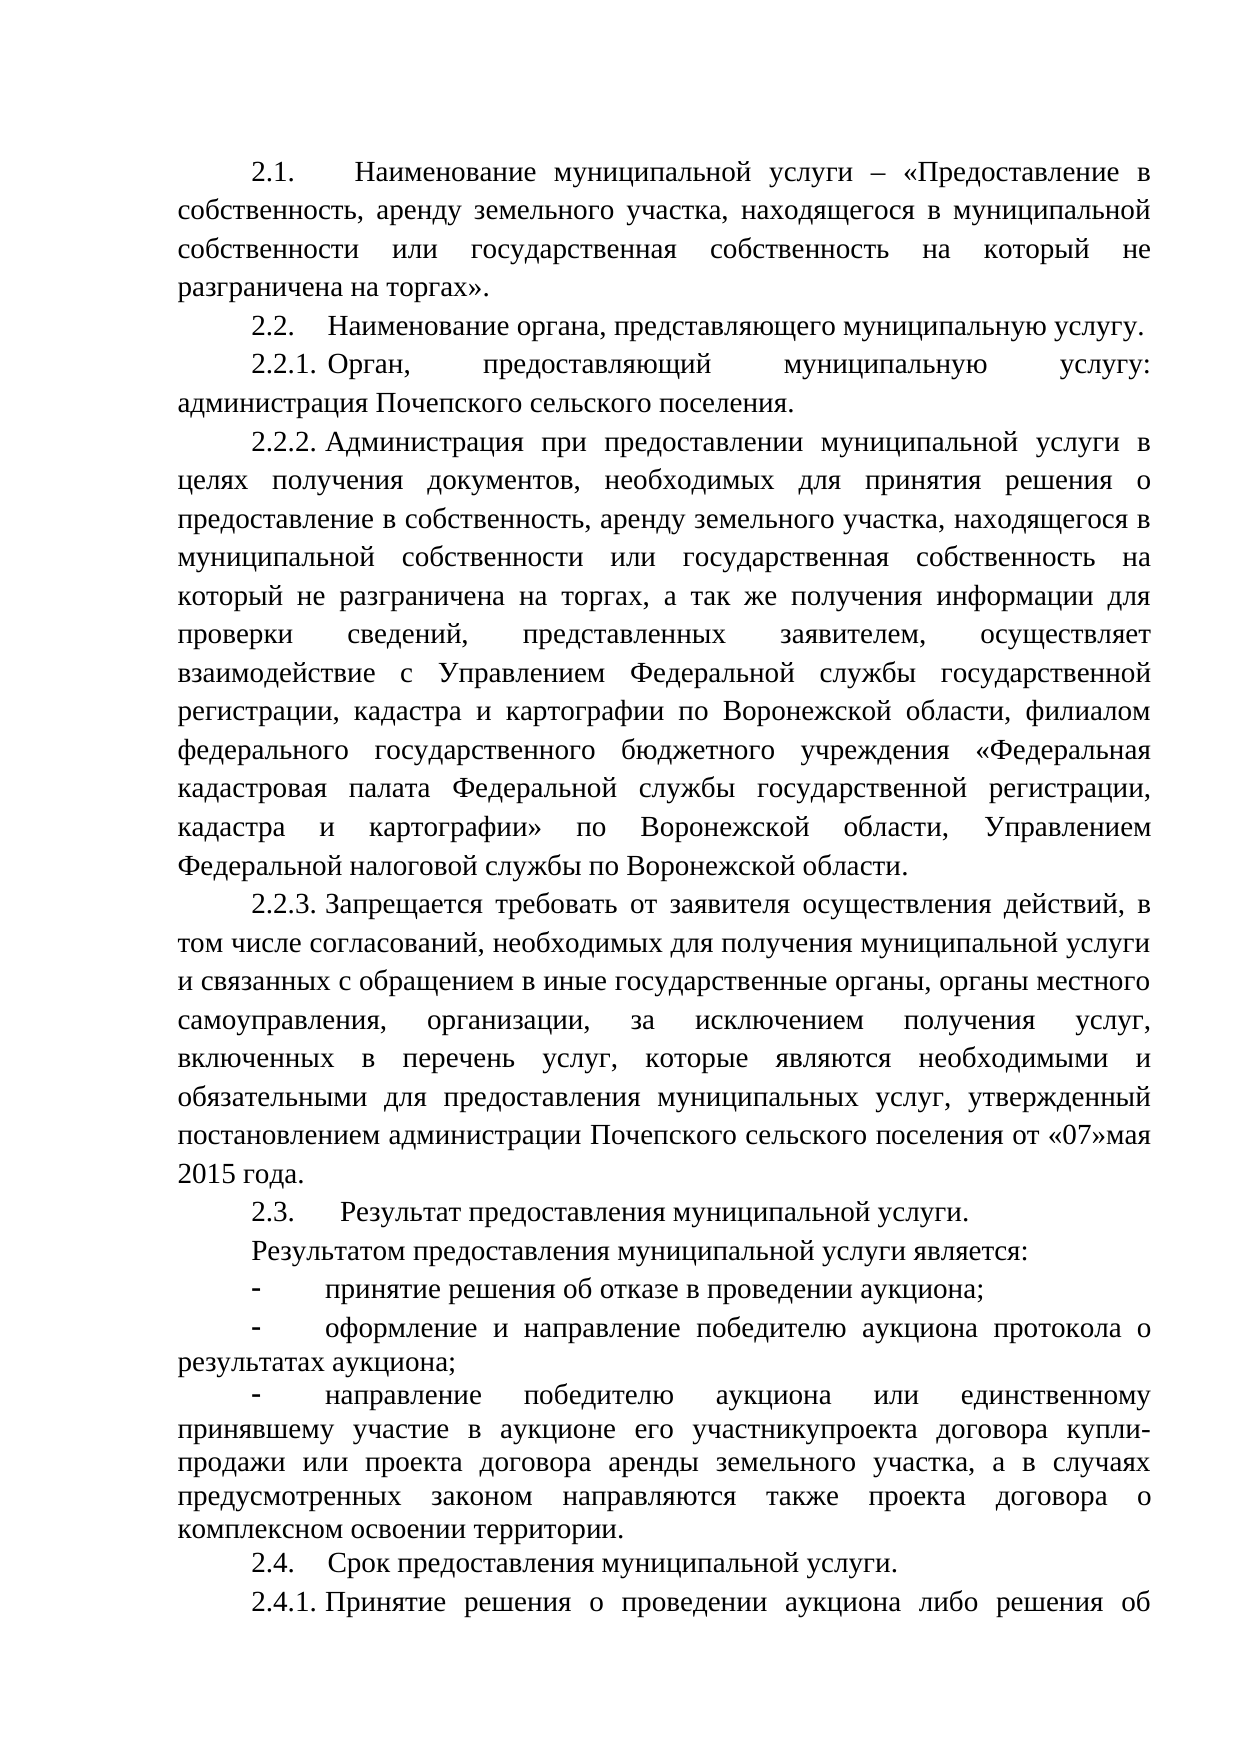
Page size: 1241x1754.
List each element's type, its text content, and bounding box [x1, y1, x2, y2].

list Наименование органа, представляющего муниципальную услугу. [177, 308, 1152, 342]
list принятие решения об отказе в проведении аукциона; [177, 1272, 1152, 1305]
text Результатом предоставления муниципальной услуги является: [177, 1233, 1152, 1267]
list направление победителю аукциона или единственному принявшему участие в аукционе его участникупроекта договора купли-продажи или проекта договора аренды земельного участка, а в случаях предусмотренных законом направляются также проекта договора о комплексном освоении территории. [177, 1377, 1152, 1545]
list Администрация при предоставлении муниципальной услуги в целях получения документов, необходимых для принятия решения о предоставление в собственность, аренду земельного участка, находящегося в муниципальной собственности или государственная собственность на который не разграничена на торгах, а так же получения информации для проверки сведений, представленных заявителем, осуществляет взаимодействие с Управлением Федеральной службы государственной регистрации, кадастра и картографии по Воронежской области, филиалом федерального государственного бюджетного учреждения «Федеральная кадастровая палата Федеральной службы государственной регистрации, кадастра и картографии» по Воронежской области, Управлением Федеральной налоговой службы по Воронежской области. [177, 424, 1152, 881]
list оформление и направление победителю аукциона протокола о результатах аукциона; [177, 1310, 1152, 1377]
list Результат предоставления муниципальной услуги. [177, 1194, 1152, 1228]
list Срок предоставления муниципальной услуги. [177, 1545, 1152, 1579]
list Запрещается требовать от заявителя осуществления действий, в том числе согласований, необходимых для получения муниципальной услуги и связанных с обращением в иные государственные органы, органы местного самоуправления, организации, за исключением получения услуг, включенных в перечень услуг, которые являются необходимыми и обязательными для предоставления муниципальных услуг, утвержденный постановлением администрации Почепского сельского поселения от «07»мая 2015 года. [177, 886, 1152, 1189]
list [177, 1584, 1152, 1617]
list Орган, предоставляющий муниципальную услугу: администрация Почепского сельского поселения. [177, 347, 1152, 419]
list Наименование муниципальной услуги – «Предоставление в собственность, аренду земельного участка, находящегося в муниципальной собственности или государственная собственность на который не разграничена на торгах». [177, 154, 1152, 303]
